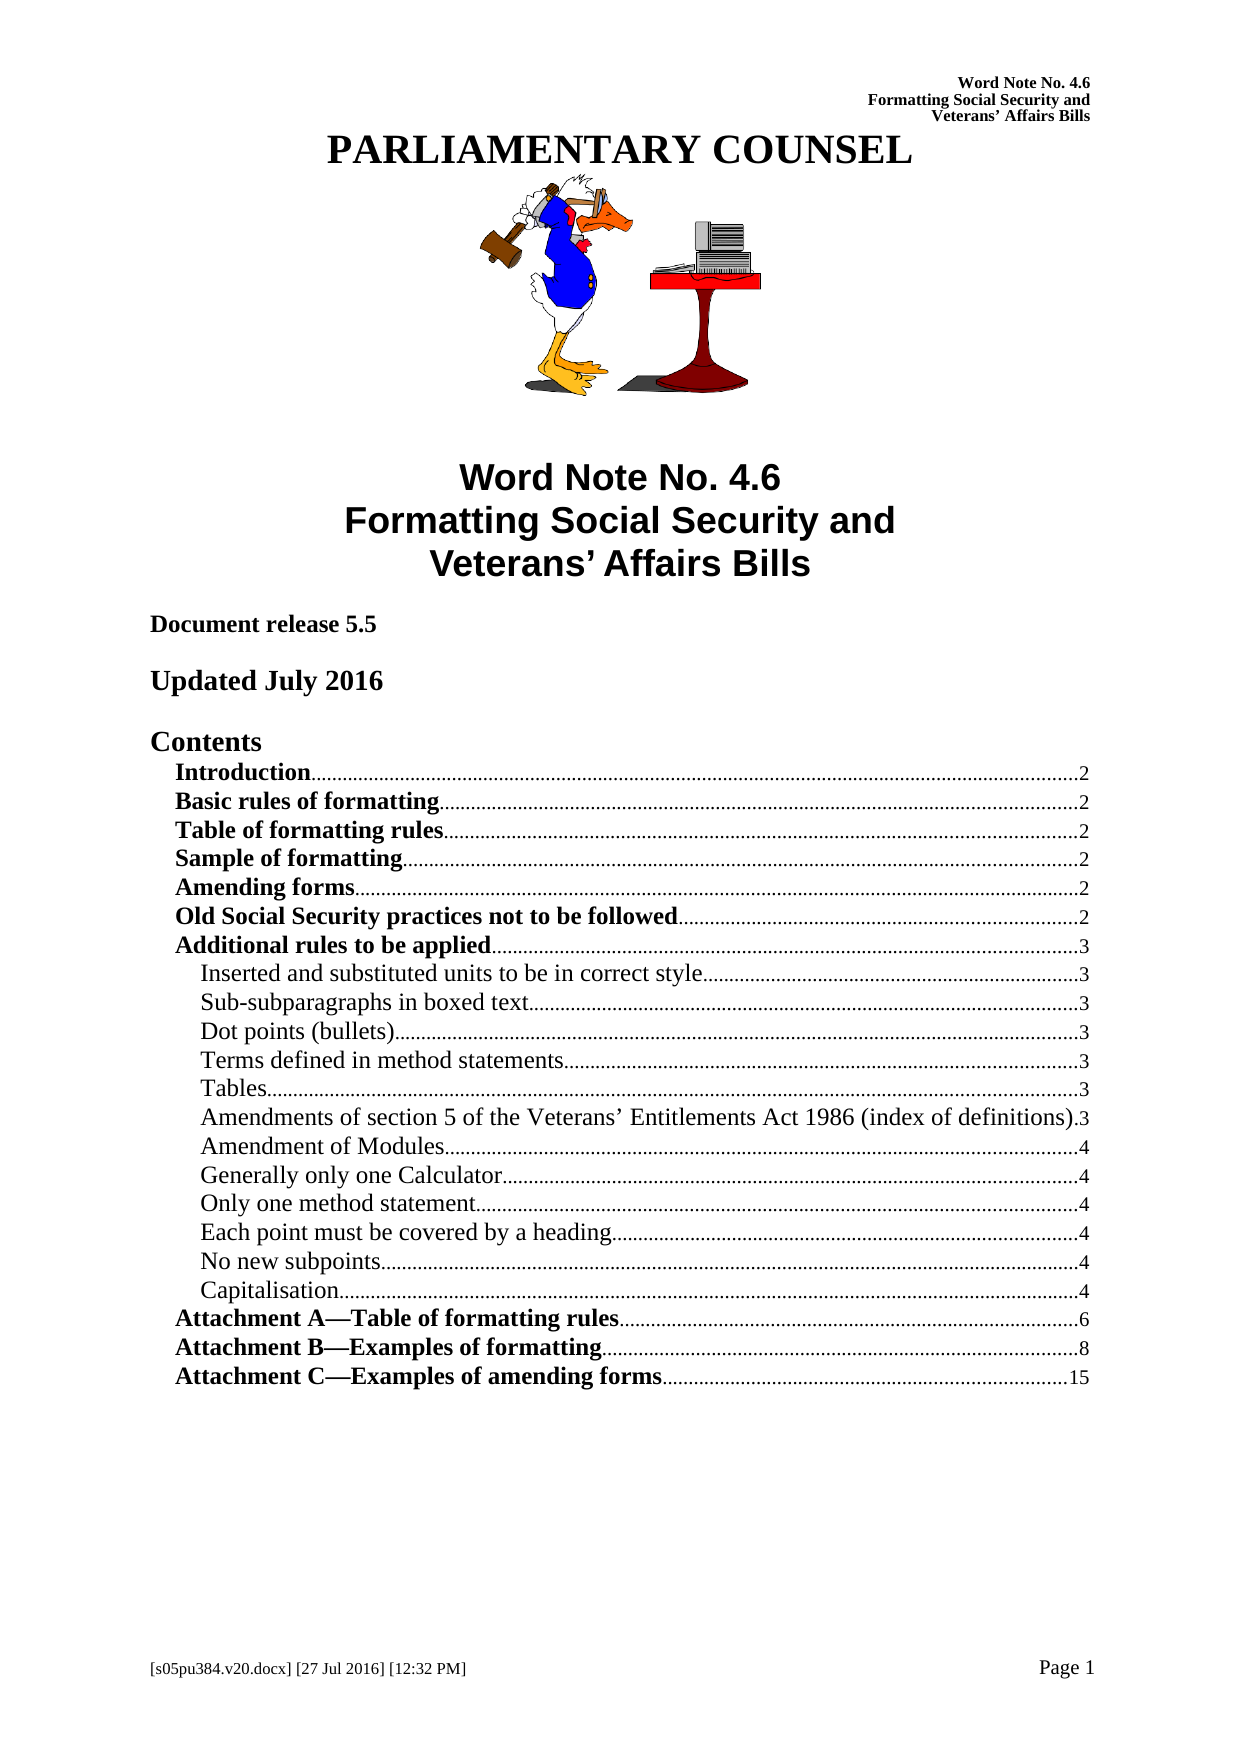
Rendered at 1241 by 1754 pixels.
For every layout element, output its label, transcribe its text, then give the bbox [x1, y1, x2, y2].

text Inserted and substituted units to be in correct style 3 [200, 958, 1090, 987]
text Old Social Security practices not to be followed 2 [175, 901, 1090, 930]
text Sample of formatting 2 [175, 843, 1090, 872]
text Contents [150, 724, 1090, 757]
text Terms defined in method statements 3 [200, 1045, 1090, 1073]
text Document release 5.5 [150, 609, 1090, 638]
text Basic rules of formatting 2 [175, 786, 1090, 815]
text Amending forms 2 [175, 872, 1090, 901]
text Capitalisation 4 [200, 1275, 1090, 1303]
text Amendment of Modules 4 [200, 1131, 1090, 1160]
text Only one method statement 4 [200, 1188, 1090, 1217]
text Sub-subparagraphs in boxed text 3 [200, 987, 1090, 1016]
text Attachment A—Table of formatting rules 6 [175, 1303, 1090, 1332]
text Additional rules to be applied 3 [175, 930, 1090, 958]
text Amendments of section 5 of the Veterans’ Entitlements Act 1986 (index of definitions) 3 [200, 1102, 1090, 1131]
text Updated July 2016 [150, 663, 1090, 697]
text Tables 3 [200, 1073, 1090, 1102]
text Dot points (bullets) 3 [200, 1016, 1090, 1045]
text Word Note No. 4.6 Formatting Social Security and Veterans’ Affairs Bills [150, 455, 1090, 584]
text Attachment B—Examples of formatting 8 [175, 1332, 1090, 1361]
text Attachment C—Examples of amending forms 15 [175, 1361, 1090, 1390]
text Each point must be covered by a heading 4 [200, 1217, 1090, 1246]
text Introduction 2 [175, 757, 1090, 786]
text Generally only one Calculator 4 [200, 1160, 1090, 1188]
text Table of formatting rules 2 [175, 815, 1090, 843]
text No new subpoints 4 [200, 1246, 1090, 1275]
